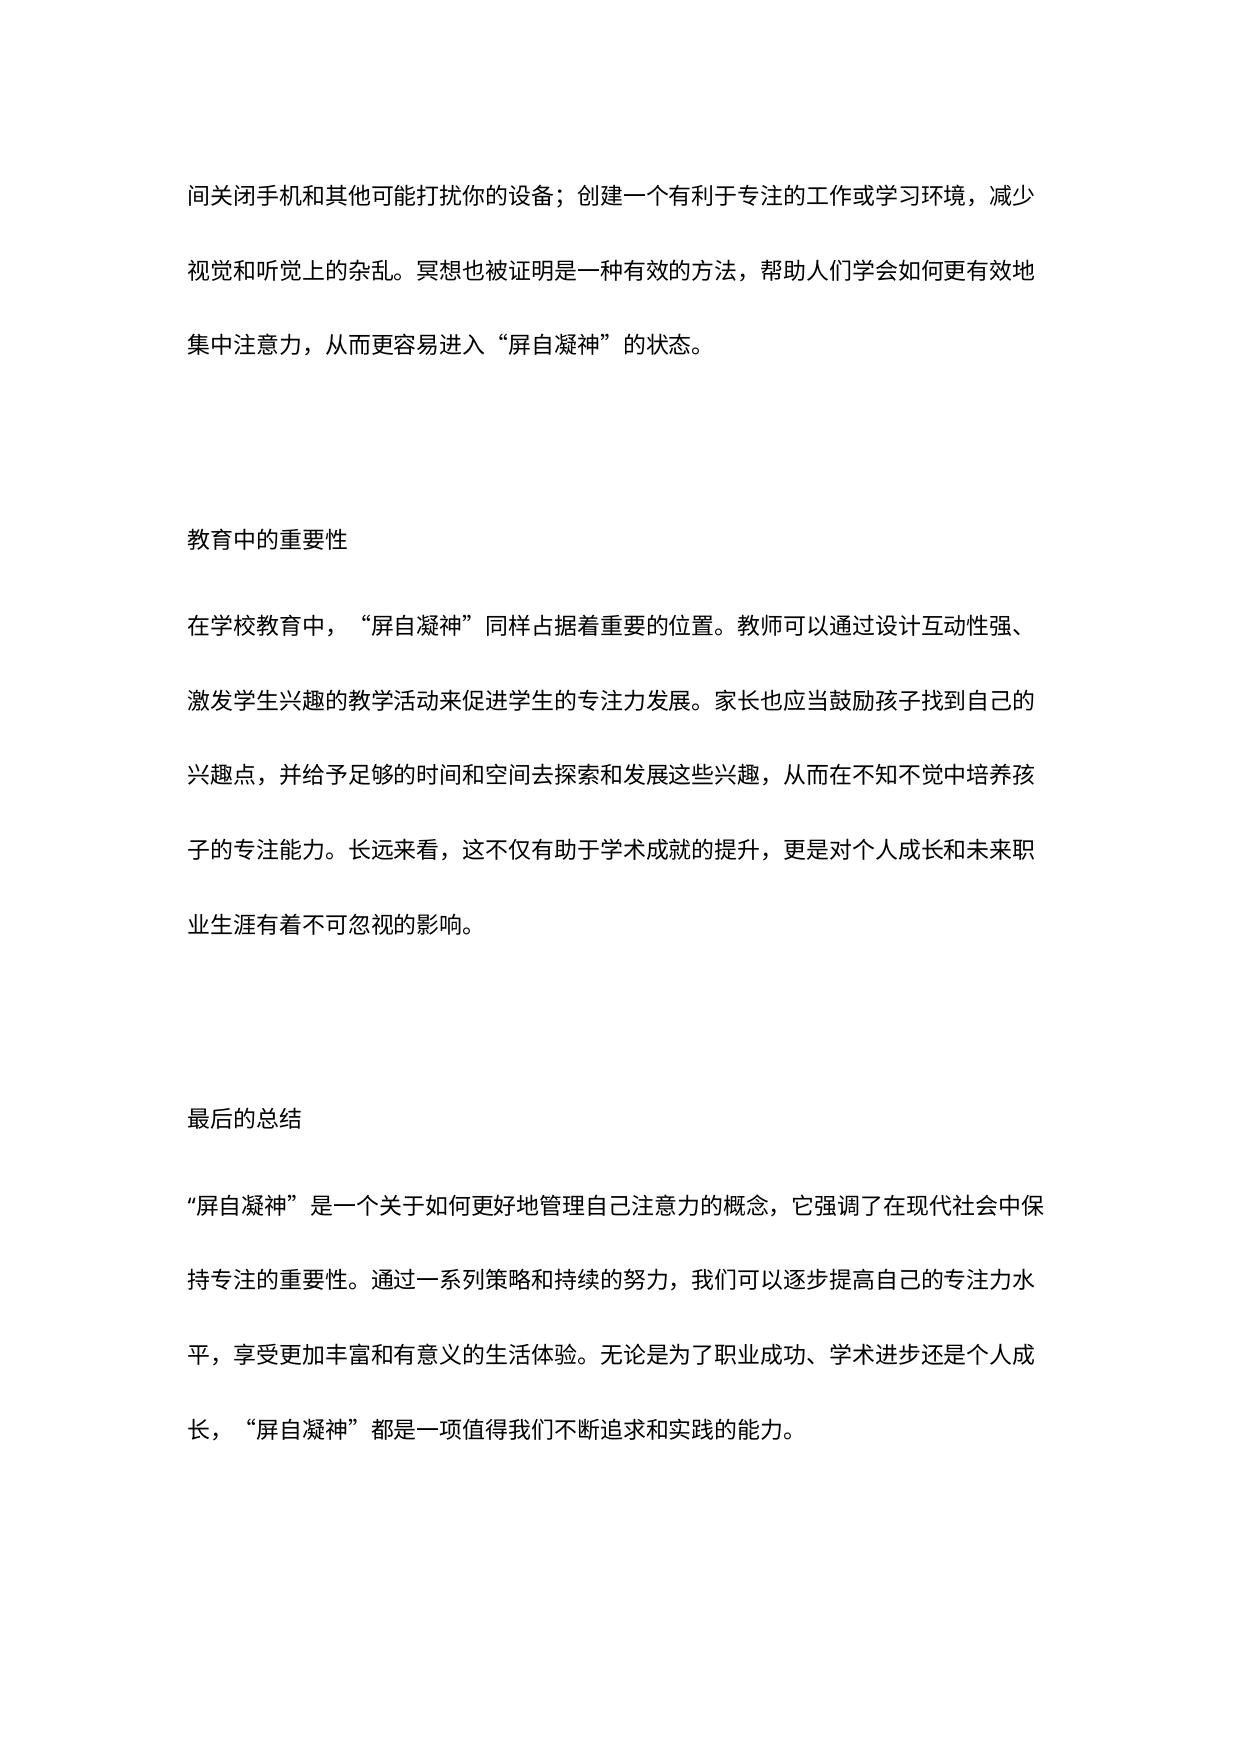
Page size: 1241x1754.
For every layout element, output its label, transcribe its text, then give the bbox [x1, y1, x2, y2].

text 教育中的重要性 [187, 506, 1053, 571]
text “屏自凝神”是一个关于如何更好地管理自己注意力的概念，它强调了在现代社会中保持专注的重要性。通过一系列策略和持续的努力，我们可以逐步提高自己的专注力水平，享受更加丰富和有意义的生活体验。无论是为了职业成功、学术进步还是个人成长，“屏自凝神”都是一项值得我们不断追求和实践的能力。 [187, 1172, 1053, 1461]
text 在学校教育中，“屏自凝神”同样占据着重要的位置。教师可以通过设计互动性强、激发学生兴趣的教学活动来促进学生的专注力发展。家长也应当鼓励孩子找到自己的兴趣点，并给予足够的时间和空间去探索和发展这些兴趣，从而在不知不觉中培养孩子的专注能力。长远来看，这不仅有助于学术成就的提升，更是对个人成长和未来职业生涯有着不可忽视的影响。 [187, 592, 1053, 956]
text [187, 162, 1053, 376]
text 最后的总结 [187, 1085, 1053, 1150]
